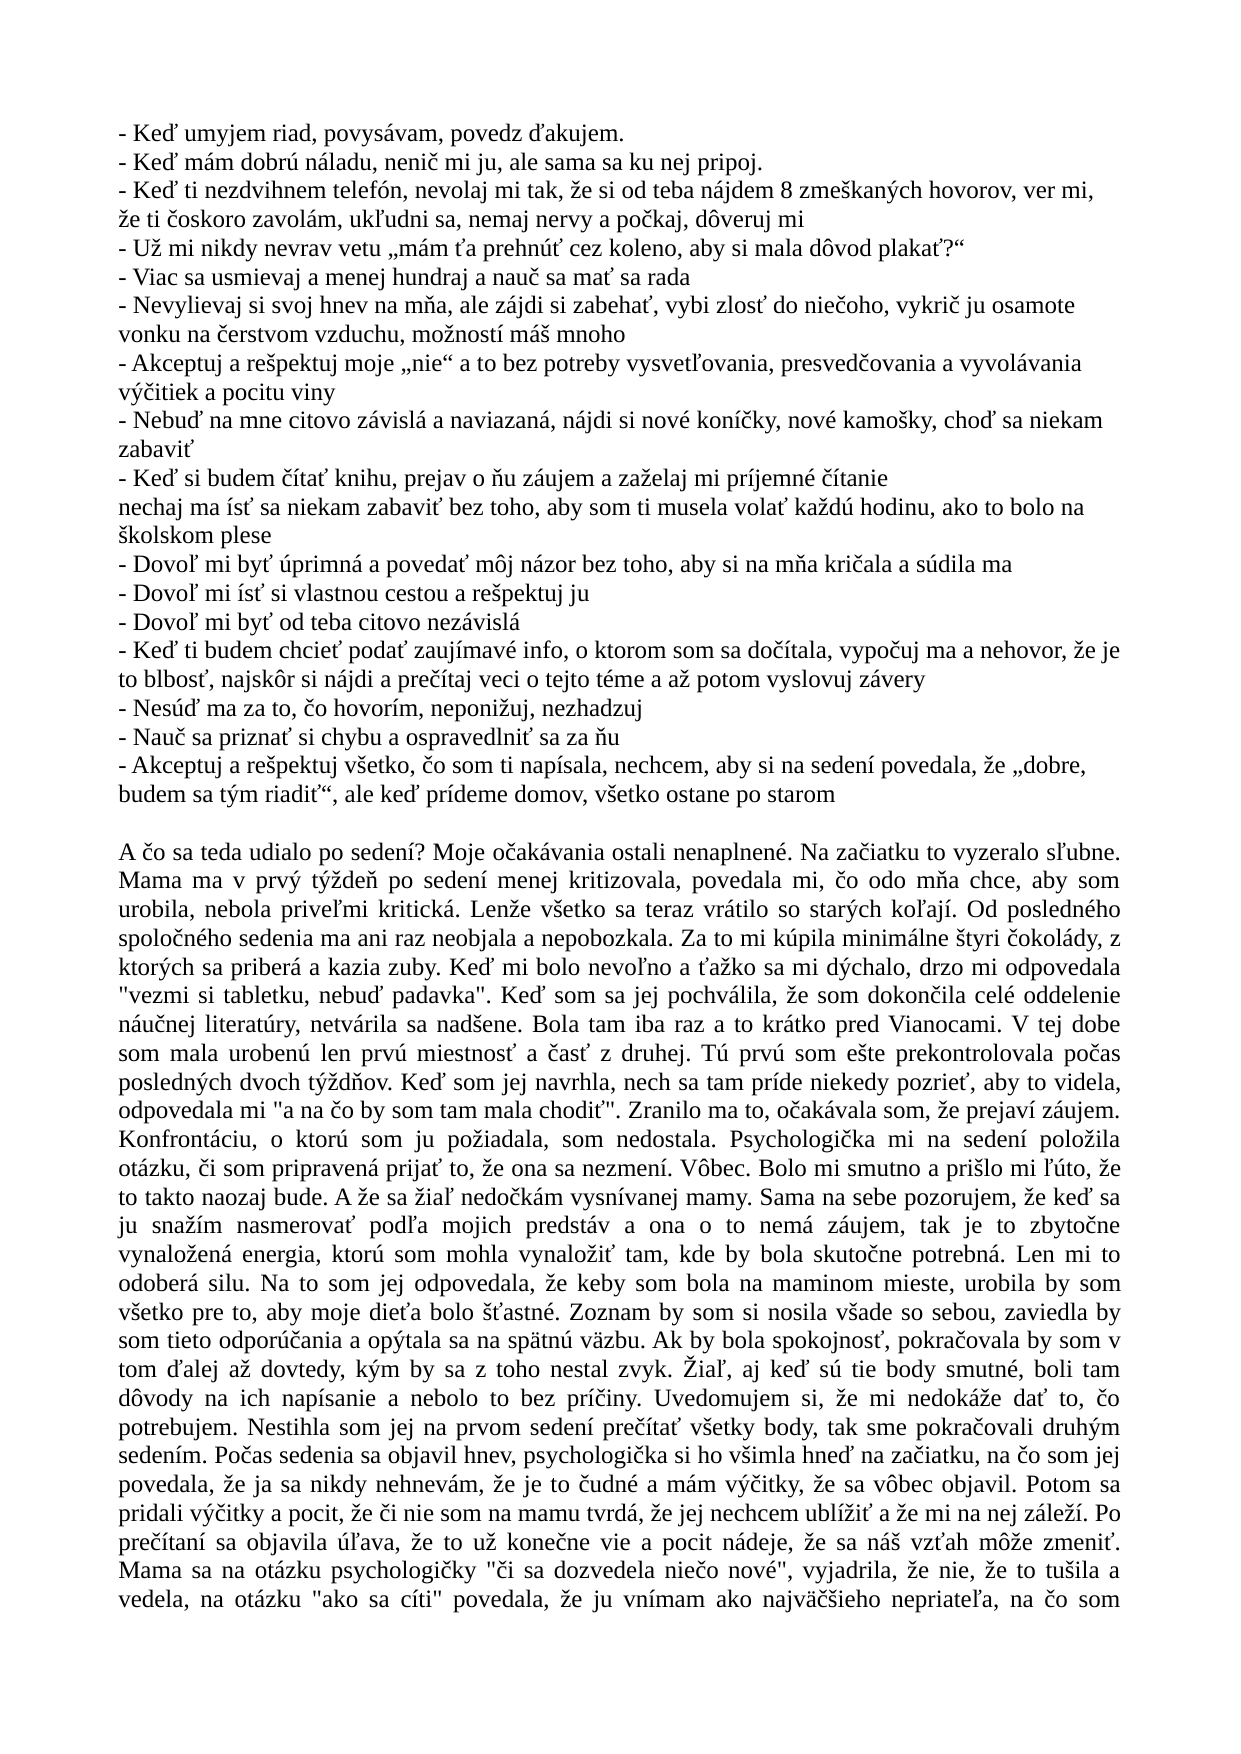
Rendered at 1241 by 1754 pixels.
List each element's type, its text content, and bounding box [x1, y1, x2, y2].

text - Nevylievaj si svoj hnev na mňa, ale zájdi si zabehať, vybi zlosť do niečoho, vykrič ju osamote vonku na čerstvom vzduchu, možností máš mnoho [118, 291, 1122, 348]
text - Keď si budem čítať knihu, prejav o ňu záujem a zaželaj mi príjemné čítanie [118, 463, 1122, 492]
text - Dovoľ mi byť úprimná a povedať môj názor bez toho, aby si na mňa kričala a súdila ma [118, 549, 1122, 578]
text nechaj ma ísť sa niekam zabaviť bez toho, aby som ti musela volať každú hodinu, ako to bolo na školskom plese [118, 492, 1122, 549]
text - Nebuď na mne citovo závislá a naviazaná, nájdi si nové koníčky, nové kamošky, choď sa niekam zabaviť [118, 406, 1122, 463]
text - Akceptuj a rešpektuj všetko, čo som ti napísala, nechcem, aby si na sedení povedala, že „dobre, budem sa tým riadiť“, ale keď prídeme domov, všetko ostane po starom [118, 751, 1122, 808]
text - Nauč sa priznať si chybu a ospravedlniť sa za ňu [118, 722, 1122, 751]
text - Už mi nikdy nevrav vetu „mám ťa prehnúť cez koleno, aby si mala dôvod plakať?“ [118, 233, 1122, 262]
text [118, 837, 1122, 1613]
text - Dovoľ mi byť od teba citovo nezávislá [118, 607, 1122, 636]
text - Dovoľ mi ísť si vlastnou cestou a rešpektuj ju [118, 578, 1122, 607]
text - Akceptuj a rešpektuj moje „nie“ a to bez potreby vysvetľovania, presvedčovania a vyvolávania výčitiek a pocitu viny [118, 348, 1122, 406]
text - Keď ti budem chcieť podať zaujímavé info, o ktorom som sa dočítala, vypočuj ma a nehovor, že je to blbosť, najskôr si nájdi a prečítaj veci o tejto téme a až potom vyslovuj závery [118, 636, 1122, 693]
text - Keď ti nezdvihnem telefón, nevolaj mi tak, že si od teba nájdem 8 zmeškaných hovorov, ver mi, že ti čoskoro zavolám, ukľudni sa, nemaj nervy a počkaj, dôveruj mi [118, 176, 1122, 233]
text - Keď umyjem riad, povysávam, povedz ďakujem. [118, 118, 1122, 147]
text - Keď mám dobrú náladu, nenič mi ju, ale sama sa ku nej pripoj. [118, 147, 1122, 176]
text - Nesúď ma za to, čo hovorím, neponižuj, nezhadzuj [118, 693, 1122, 722]
text - Viac sa usmievaj a menej hundraj a nauč sa mať sa rada [118, 262, 1122, 291]
